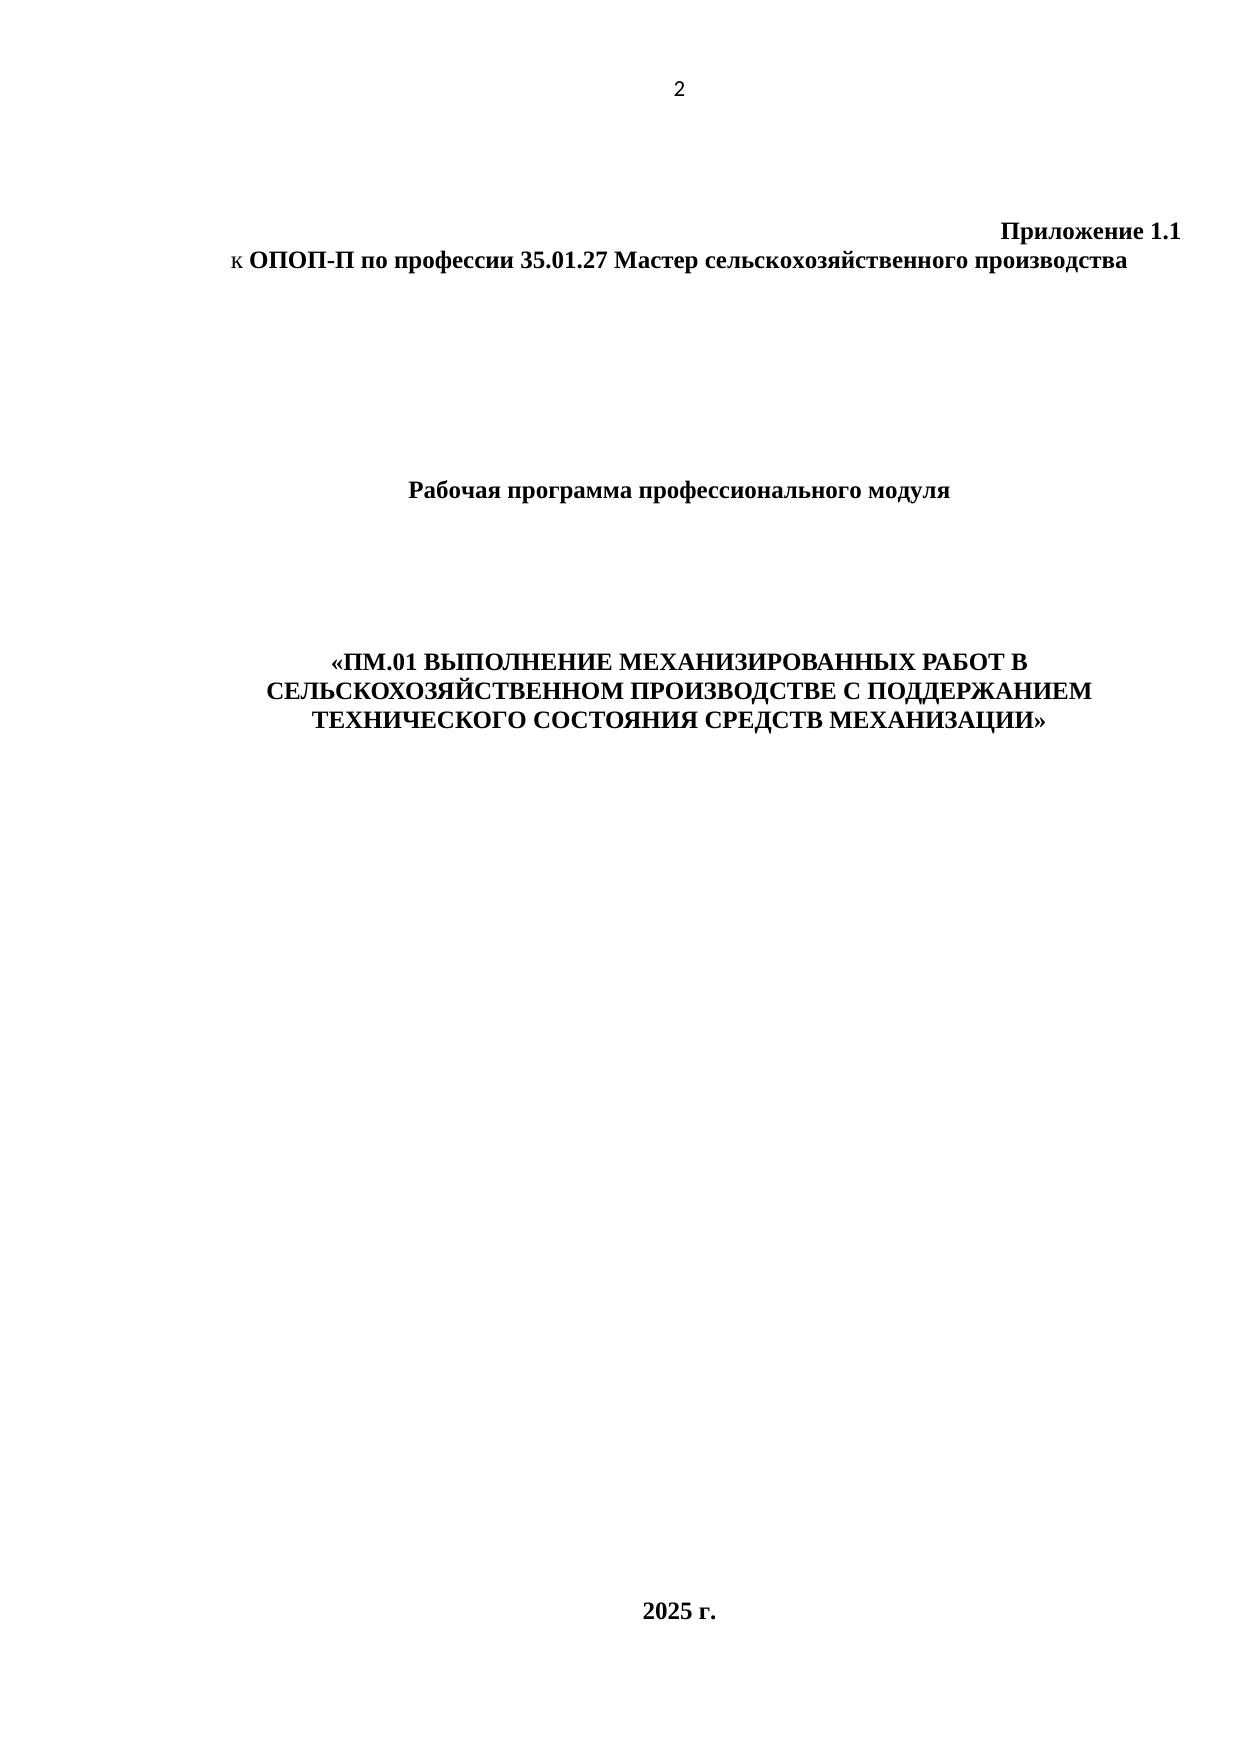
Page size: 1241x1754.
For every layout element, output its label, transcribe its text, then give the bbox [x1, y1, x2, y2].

subtitle «ПМ.01 ВЫПОЛНЕНИЕ МЕХАНИЗИРОВАННЫХ РАБОТ В СЕЛЬСКОХОЗЯЙСТВЕННОМ ПРОИЗВОДСТВЕ С ПОДДЕРЖАНИЕМ ТЕХНИЧЕСКОГО СОСТОЯНИЯ СРЕДСТВ МЕХАНИЗАЦИИ» [177, 647, 1181, 734]
text 2025 г. [177, 1596, 1181, 1625]
text Рабочая программа профессионального модуля [177, 475, 1181, 504]
subtitle к ОПОП-П по профессии 35.01.27 Мастер сельскохозяйственного производства [177, 245, 1181, 274]
text Приложение 1.1 [177, 216, 1181, 245]
